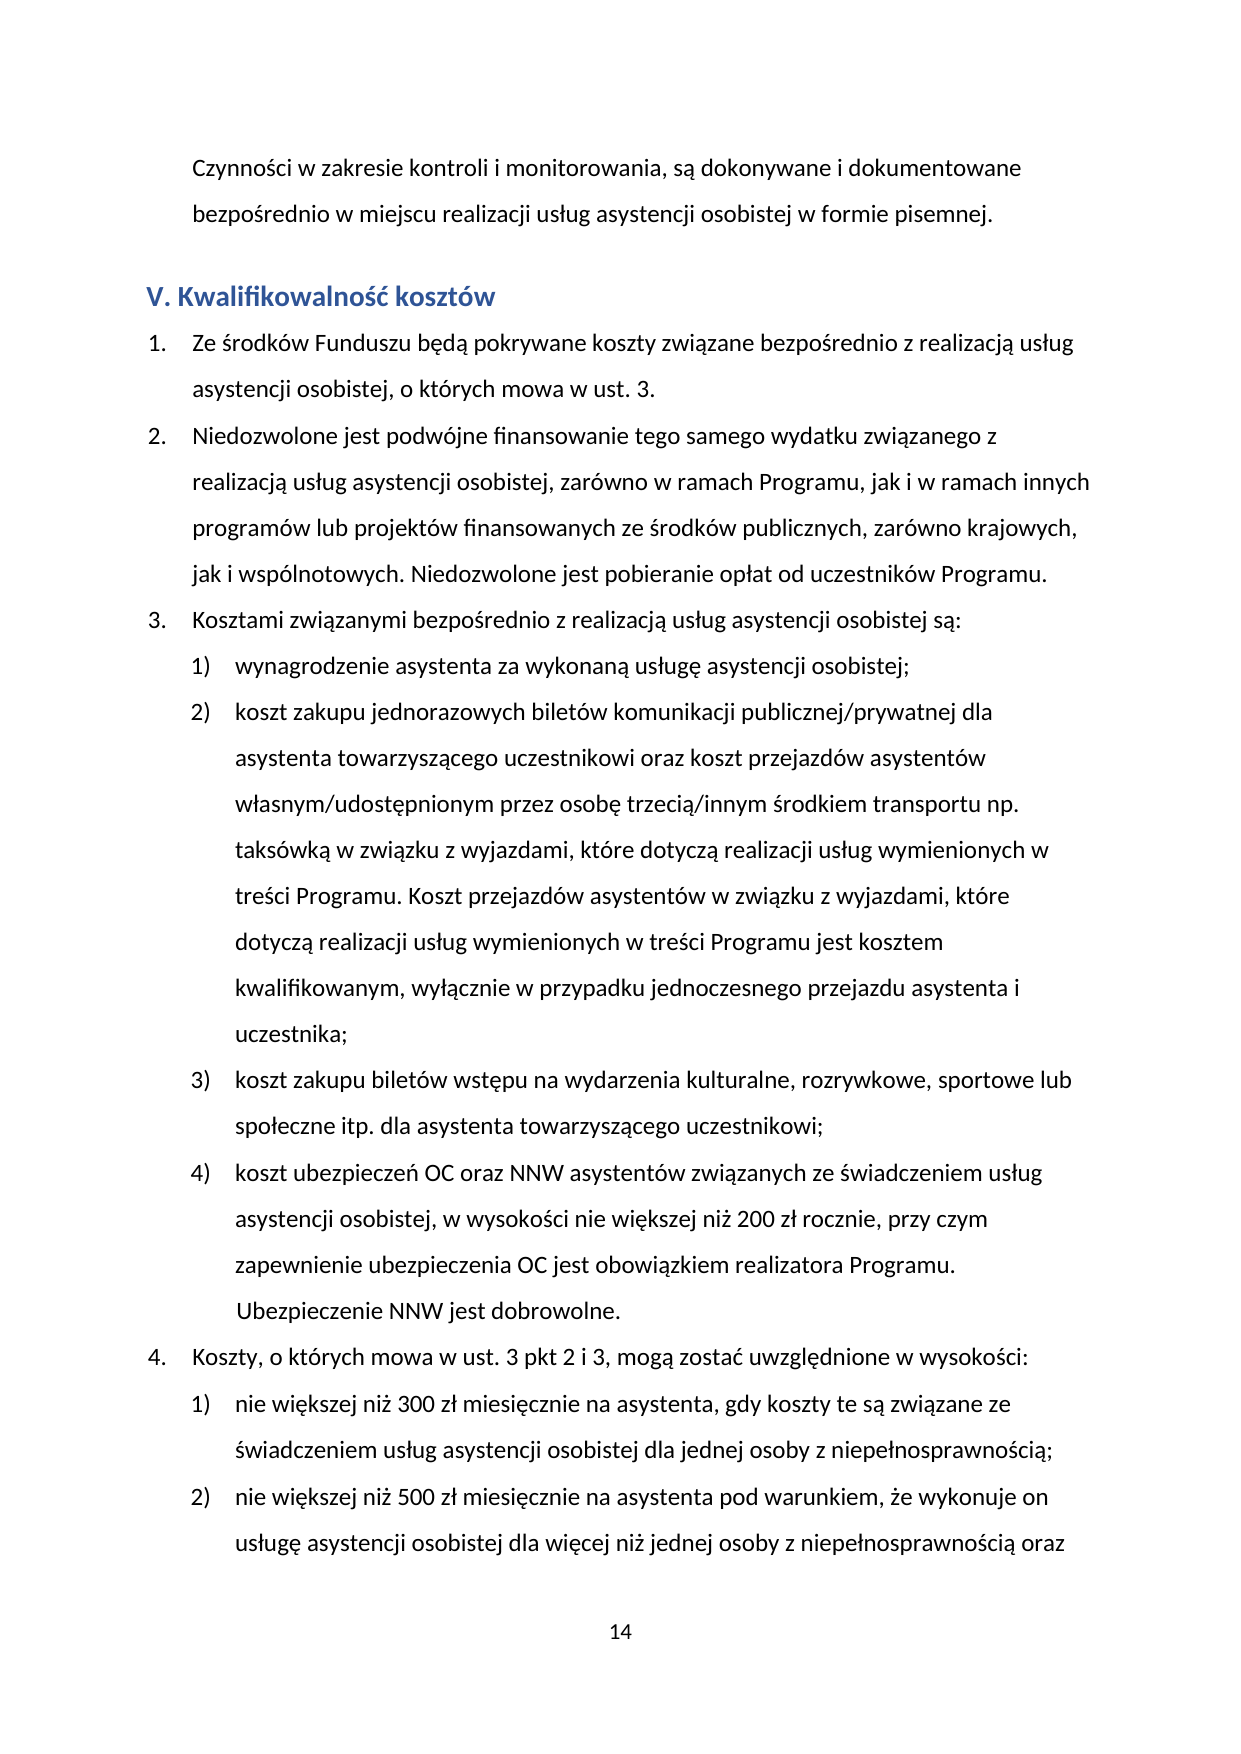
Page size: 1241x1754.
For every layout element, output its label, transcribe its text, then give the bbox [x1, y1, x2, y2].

list nie większej niż 300 zł miesięcznie na asystenta, gdy koszty te są związane ze świadczeniem usług asystencji osobistej dla jednej osoby z niepełnosprawnością; [190, 1388, 1092, 1465]
list koszt zakupu biletów wstępu na wydarzenia kulturalne, rozrywkowe, sportowe lub społeczne itp. dla asystenta towarzyszącego uczestnikowi; [190, 1064, 1092, 1141]
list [148, 153, 1092, 229]
text Ubezpieczenie NNW jest dobrowolne. [236, 1295, 1092, 1326]
list koszt ubezpieczeń OC oraz NNW asystentów związanych ze świadczeniem usług asystencji osobistej, w wysokości nie większej niż 200 zł rocznie, przy czym zapewnienie ubezpieczenia OC jest obowiązkiem realizatora Programu. [190, 1157, 1092, 1279]
list Niedozwolone jest podwójne finansowanie tego samego wydatku związanego z realizacją usług asystencji osobistej, zarówno w ramach Programu, jak i w ramach innych programów lub projektów finansowanych ze środków publicznych, zarówno krajowych, jak i wspólnotowych. Niedozwolone jest pobieranie opłat od uczestników Programu. [148, 420, 1092, 588]
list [190, 1481, 1092, 1557]
list wynagrodzenie asystenta za wykonaną usługę asystencji osobistej; [190, 650, 1092, 681]
list koszt zakupu jednorazowych biletów komunikacji publicznej/prywatnej dla asystenta towarzyszącego uczestnikowi oraz koszt przejazdów asystentów własnym/udostępnionym przez osobę trzecią/innym środkiem transportu np. taksówką w związku z wyjazdami, które dotyczą realizacji usług wymienionych w treści Programu. Koszt przejazdów asystentów w związku z wyjazdami, które dotyczą realizacji usług wymienionych w treści Programu jest kosztem kwalifikowanym, wyłącznie w przypadku jednoczesnego przejazdu asystenta i uczestnika; [190, 696, 1092, 1049]
subtitle Kwalifikowalność kosztów [146, 278, 1093, 313]
list Ze środków Funduszu będą pokrywane koszty związane bezpośrednio z realizacją usług asystencji osobistej, o których mowa w ust. 3. [148, 327, 1092, 404]
list Koszty, o których mowa w ust. 3 pkt 2 i 3, mogą zostać uwzględnione w wysokości: [148, 1341, 1092, 1372]
list Kosztami związanymi bezpośrednio z realizacją usług asystencji osobistej są: [148, 604, 1092, 635]
